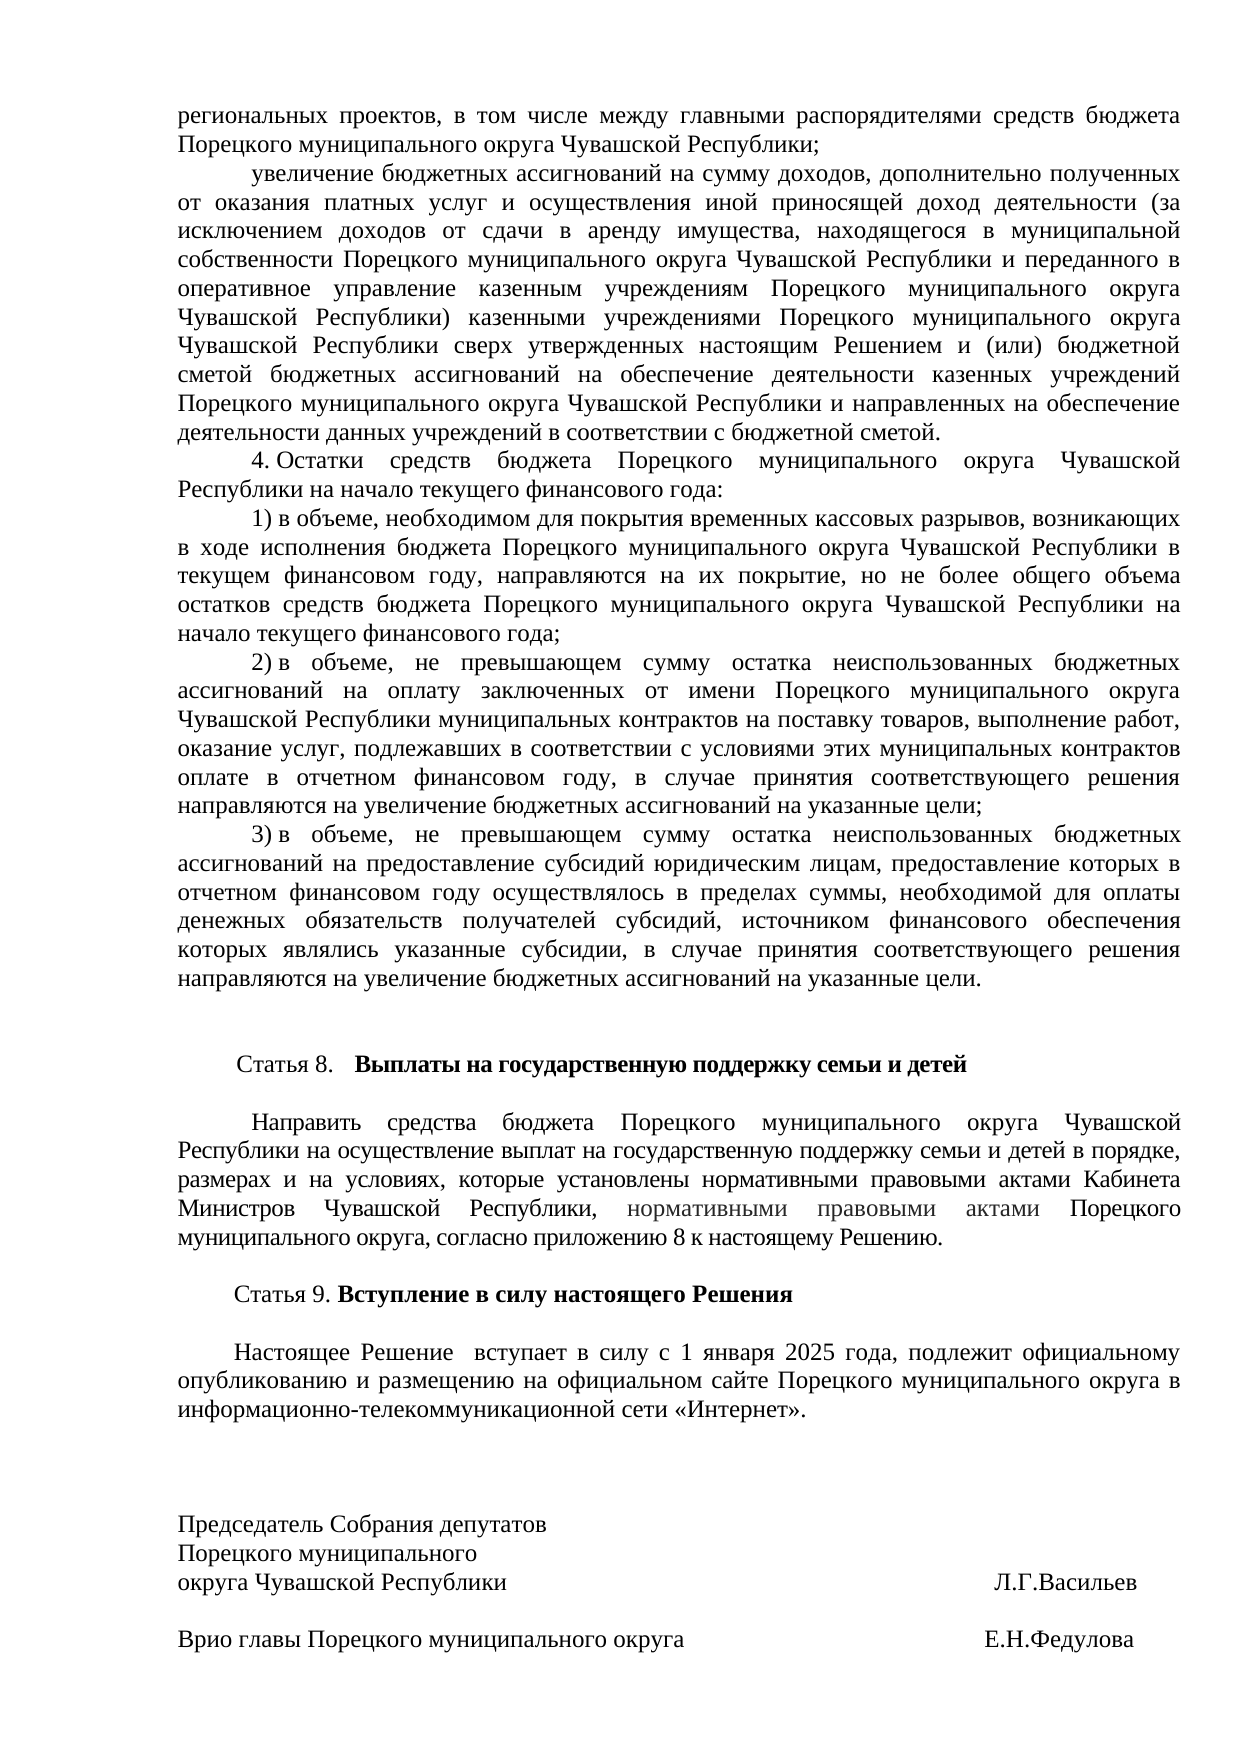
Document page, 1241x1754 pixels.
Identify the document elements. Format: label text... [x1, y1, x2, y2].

text Настоящее Решение вступает в силу с 1 января 2025 года, подлежит официальному опубликованию и размещению на официальном сайте Порецкого муниципального округа в информационно-телекоммуникационной сети «Интернет». [177, 1337, 1181, 1423]
text 1) в объеме, необходимом для покрытия временных кассовых разрывов, возникающих в ходе исполнения бюджета Порецкого муниципального округа Чувашской Республики в текущем финансовом году, направляются на их покрытие, но не более общего объема остатков средств бюджета Порецкого муниципального округа Чувашской Республики на начало текущего финансового года; [177, 503, 1181, 647]
text Статья 9. Вступление в силу настоящего Решения [233, 1279, 1181, 1308]
text 2) в объеме, не превышающем сумму остатка неиспользованных бюджетных ассигнований на оплату заключенных от имени Порецкого муниципального округа Чувашской Республики муниципальных контрактов на поставку товаров, выполнение работ, оказание услуг, подлежавших в соответствии с условиями этих муниципальных контрактов оплате в отчетном финансовом году, в случае принятия соответствующего решения направляются на увеличение бюджетных ассигнований на указанные цели; [177, 647, 1181, 819]
text 4. Остатки средств бюджета Порецкого муниципального округа Чувашской Республики на начало текущего финансового года: [177, 445, 1181, 503]
text Порецкого муниципального [177, 1538, 1181, 1567]
text Направить средства бюджета Порецкого муниципального округа Чувашской Республики на осуществление выплат на государственную поддержку семьи и детей в порядке, размерах и на условиях, которые установлены нормативными правовыми актами Кабинета Министров Чувашской Республики, нормативными правовыми актами Порецкого муниципального округа, согласно приложению 8 к настоящему Решению. [177, 1107, 1181, 1250]
text 3) в объеме, не превышающем сумму остатка неиспользованных бюджетных ассигнований на предоставление субсидий юридическим лицам, предоставление которых в отчетном финансовом году осуществлялось в пределах суммы, необходимой для оплаты денежных обязательств получателей субсидий, источником финансового обеспечения которых являлись указанные субсидии, в случае принятия соответствующего решения направляются на увеличение бюджетных ассигнований на указанные цели. [177, 819, 1181, 992]
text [177, 100, 1181, 158]
text увеличение бюджетных ассигнований на сумму доходов, дополнительно полученных от оказания платных услуг и осуществления иной приносящей доход деятельности (за исключением доходов от сдачи в аренду имущества, находящегося в муниципальной собственности Порецкого муниципального округа Чувашской Республики и переданного в оперативное управление казенным учреждениям Порецкого муниципального округа Чувашской Республики) казенными учреждениями Порецкого муниципального округа Чувашской Республики сверх утвержденных настоящим Решением и (или) бюджетной сметой бюджетных ассигнований на обеспечение деятельности казенных учреждений Порецкого муниципального округа Чувашской Республики и направленных на обеспечение деятельности данных учреждений в соответствии с бюджетной сметой. [177, 158, 1181, 445]
text Статья 8. Выплаты на государственную поддержку семьи и детей [236, 1049, 1181, 1078]
text Председатель Собрания депутатов [177, 1509, 1181, 1538]
text Врио главы Порецкого муниципального округа Е.Н.Федулова [177, 1624, 1181, 1653]
text округа Чувашской Республики Л.Г.Васильев [177, 1567, 1196, 1595]
